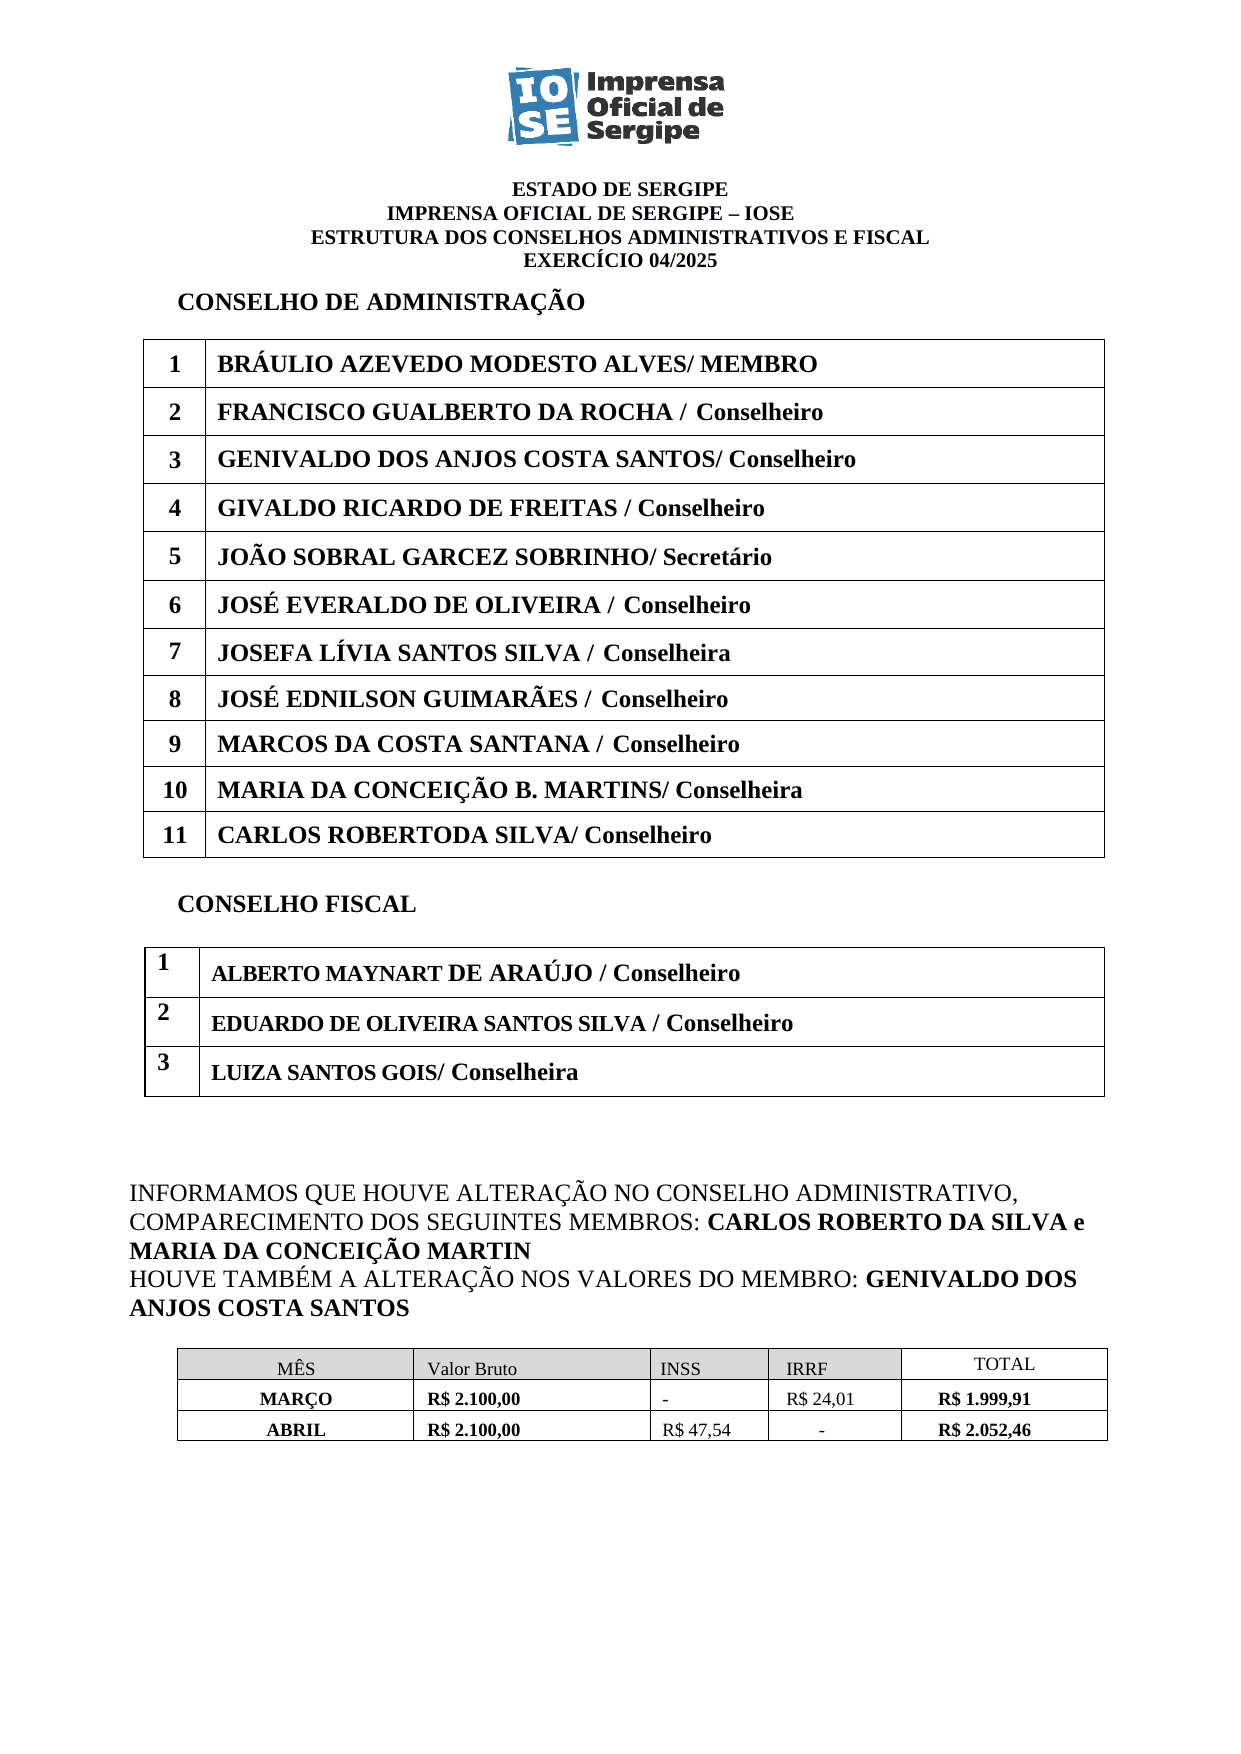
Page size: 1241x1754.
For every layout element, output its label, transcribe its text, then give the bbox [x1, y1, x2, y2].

table_cell 5 [144, 532, 205, 579]
table_header Valor Bruto [414, 1349, 650, 1379]
text EXERCÍCIO 04/2025 [129, 249, 1111, 272]
table_cell 9 [144, 721, 205, 766]
title CONSELHO FISCAL [177, 889, 1111, 918]
table_cell EDUARDO DE OLIVEIRA SANTOS SILVA / Conselheiro [200, 998, 1104, 1046]
table_cell 6 [144, 581, 205, 627]
table_cell 11 [144, 812, 205, 857]
table_cell - [651, 1380, 768, 1410]
table_cell 4 [144, 484, 205, 531]
table_cell 3 [144, 436, 205, 483]
text HOUVE TAMBÉM A ALTERAÇÃO NOS VALORES DO MEMBRO: GENIVALDO DOS ANJOS COSTA SANTOS [129, 1264, 1111, 1322]
table_header BRÁULIO AZEVEDO MODESTO ALVES/ MEMBRO [206, 340, 1104, 387]
table_cell ABRIL [178, 1411, 413, 1440]
table_cell 7 [144, 629, 205, 675]
table_cell R$ 2.100,00 [414, 1411, 650, 1440]
table_header ALBERTO MAYNART DE ARAÚJO / Conselheiro [200, 948, 1104, 997]
table_cell CARLOS ROBERTODA SILVA/ Conselheiro [206, 812, 1104, 857]
table_cell R$ 2.052,46 [902, 1411, 1107, 1440]
table_header TOTAL [902, 1349, 1107, 1379]
table_header MÊS [178, 1349, 413, 1379]
text INFORMAMOS QUE HOUVE ALTERAÇÃO NO CONSELHO ADMINISTRATIVO, COMPARECIMENTO DOS SEGUINTES MEMBROS: CARLOS ROBERTO DA SILVA e MARIA DA CONCEIÇÃO MARTIN [129, 1178, 1111, 1264]
table_cell - [769, 1411, 901, 1440]
table_cell R$ 47,54 [651, 1411, 768, 1440]
table_cell R$ 1.999,91 [902, 1380, 1107, 1410]
text ESTADO DE SERGIPE [129, 177, 1111, 201]
picture [467, 39, 764, 170]
table_cell R$ 2.100,00 [414, 1380, 650, 1410]
table_cell JOSEFA LÍVIA SANTOS SILVA / Conselheira [206, 629, 1104, 675]
table_cell MARIA DA CONCEIÇÃO B. MARTINS/ Conselheira [206, 767, 1104, 811]
table_header 1 [144, 340, 205, 387]
table_cell JOSÉ EDNILSON GUIMARÃES / Conselheiro [206, 676, 1104, 720]
table_header INSS [651, 1349, 768, 1379]
table_cell FRANCISCO GUALBERTO DA ROCHA / Conselheiro [206, 388, 1104, 435]
table_cell JOÃO SOBRAL GARCEZ SOBRINHO/ Secretário [206, 532, 1104, 579]
table_cell GIVALDO RICARDO DE FREITAS / Conselheiro [206, 484, 1104, 531]
table_cell 3 [146, 1047, 199, 1096]
table_cell MARCOS DA COSTA SANTANA / Conselheiro [206, 721, 1104, 766]
table_cell MARÇO [178, 1380, 413, 1410]
table_cell R$ 24,01 [769, 1380, 901, 1410]
text IMPRENSA OFICIAL DE SERGIPE – IOSE [311, 201, 980, 225]
table_cell GENIVALDO DOS ANJOS COSTA SANTOS/ Conselheiro [206, 436, 1104, 483]
text ESTRUTURA DOS CONSELHOS ADMINISTRATIVOS E FISCAL [311, 225, 980, 249]
table_cell 2 [144, 388, 205, 435]
table_cell 10 [144, 767, 205, 811]
title CONSELHO DE ADMINISTRAÇÃO [177, 287, 1111, 316]
table_header IRRF [769, 1349, 901, 1379]
table_cell LUIZA SANTOS GOIS/ Conselheira [200, 1047, 1104, 1096]
table_cell 2 [146, 998, 199, 1046]
table_cell JOSÉ EVERALDO DE OLIVEIRA / Conselheiro [206, 581, 1104, 627]
table_header 1 [146, 948, 199, 997]
table_cell 8 [144, 676, 205, 720]
